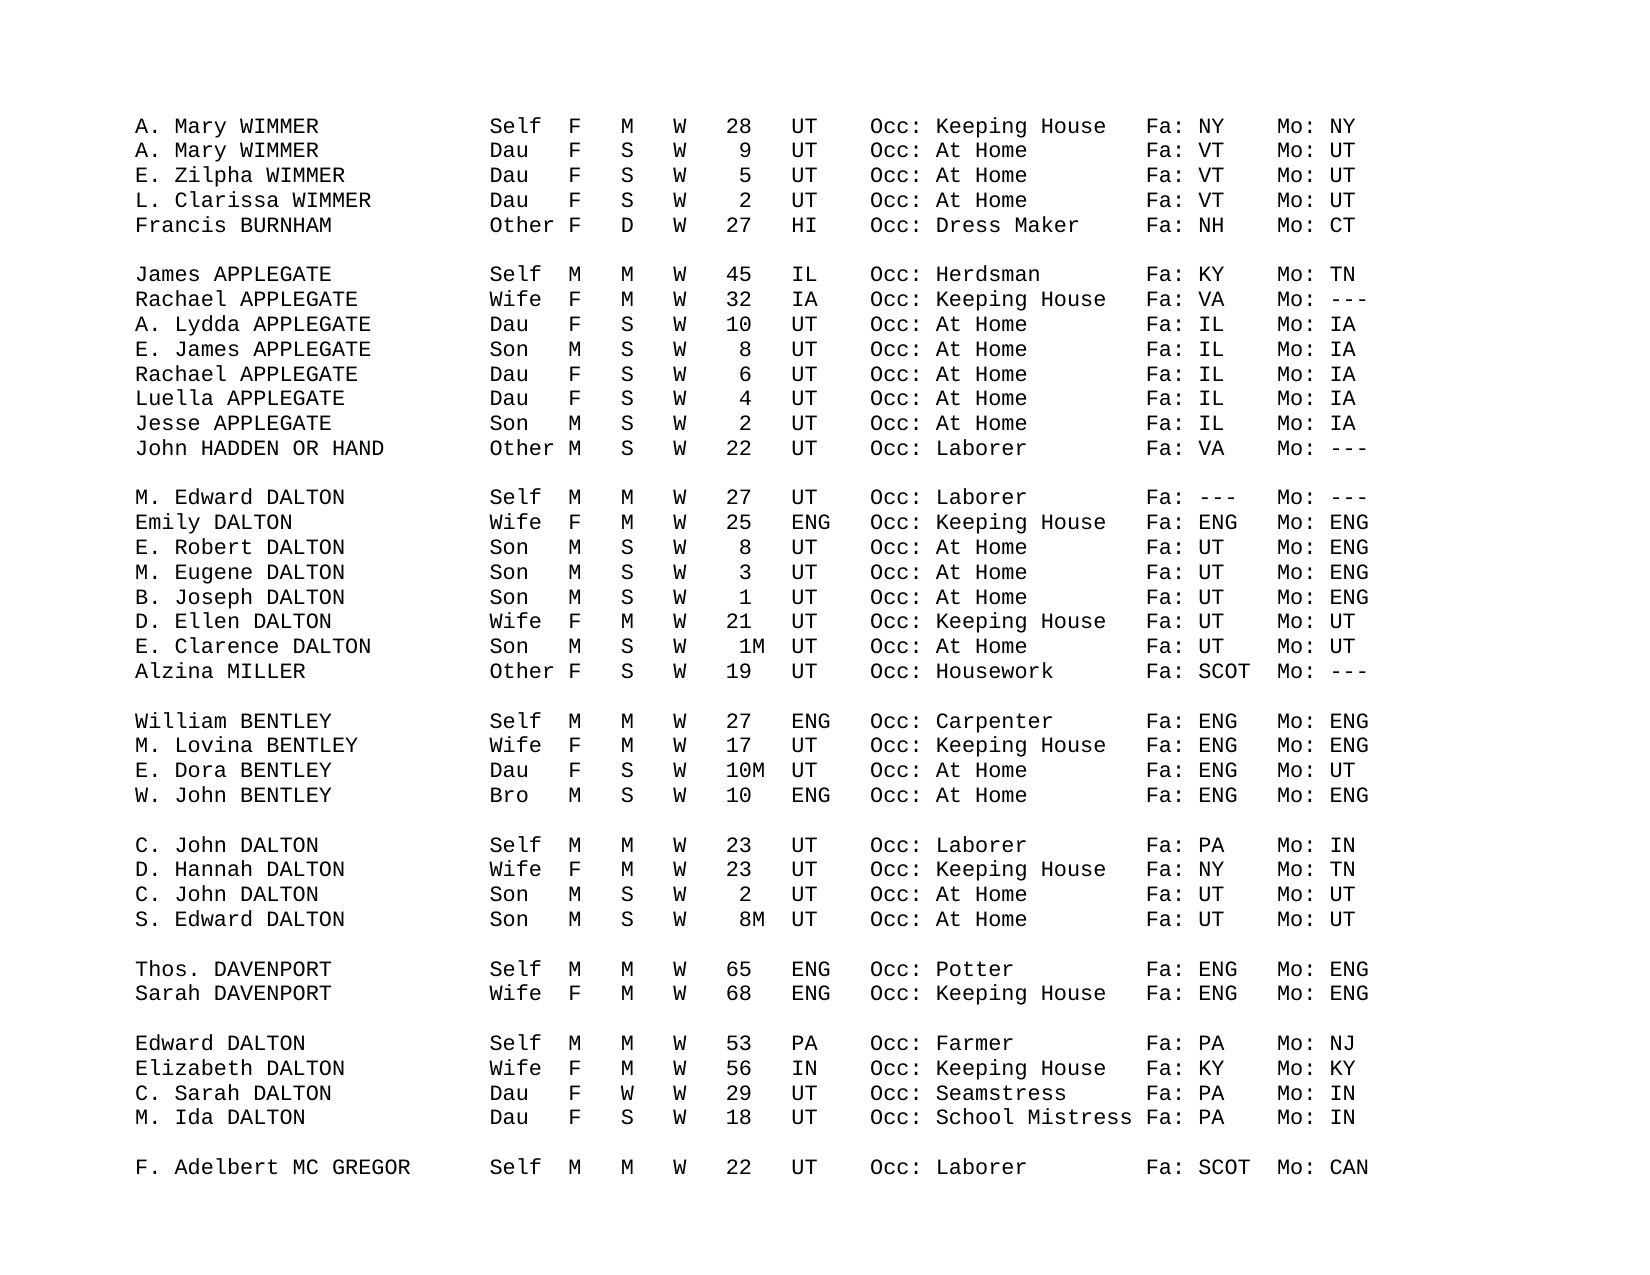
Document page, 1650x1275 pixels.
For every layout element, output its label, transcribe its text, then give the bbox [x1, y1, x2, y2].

text John HADDEN OR HAND Other M S W 22 UT Occ: Laborer Fa: VA Mo: --- [135, 437, 1515, 462]
text E. Dora BENTLEY Dau F S W 10M UT Occ: At Home Fa: ENG Mo: UT [135, 759, 1515, 784]
text S. Edward DALTON Son M S W 8M UT Occ: At Home Fa: UT Mo: UT [135, 908, 1515, 933]
text E. James APPLEGATE Son M S W 8 UT Occ: At Home Fa: IL Mo: IA [135, 338, 1515, 363]
text Alzina MILLER Other F S W 19 UT Occ: Housework Fa: SCOT Mo: --- [135, 660, 1515, 685]
text Rachael APPLEGATE Wife F M W 32 IA Occ: Keeping House Fa: VA Mo: --- [135, 288, 1515, 313]
text Sarah DAVENPORT Wife F M W 68 ENG Occ: Keeping House Fa: ENG Mo: ENG [135, 982, 1515, 1007]
text Jesse APPLEGATE Son M S W 2 UT Occ: At Home Fa: IL Mo: IA [135, 412, 1515, 437]
text M. Edward DALTON Self M M W 27 UT Occ: Laborer Fa: --- Mo: --- [135, 487, 1515, 511]
text Luella APPLEGATE Dau F S W 4 UT Occ: At Home Fa: IL Mo: IA [135, 387, 1515, 412]
text M. Eugene DALTON Son M S W 3 UT Occ: At Home Fa: UT Mo: ENG [135, 561, 1515, 586]
text E. Clarence DALTON Son M S W 1M UT Occ: At Home Fa: UT Mo: UT [135, 635, 1515, 660]
text Edward DALTON Self M M W 53 PA Occ: Farmer Fa: PA Mo: NJ [135, 1032, 1515, 1057]
text James APPLEGATE Self M M W 45 IL Occ: Herdsman Fa: KY Mo: TN [135, 263, 1515, 288]
text A. Mary WIMMER Self F M W 28 UT Occ: Keeping House Fa: NY Mo: NY [135, 115, 1515, 139]
text E. Zilpha WIMMER Dau F S W 5 UT Occ: At Home Fa: VT Mo: UT [135, 164, 1515, 189]
text A. Lydda APPLEGATE Dau F S W 10 UT Occ: At Home Fa: IL Mo: IA [135, 313, 1515, 338]
text Thos. DAVENPORT Self M M W 65 ENG Occ: Potter Fa: ENG Mo: ENG [135, 958, 1515, 982]
text Elizabeth DALTON Wife F M W 56 IN Occ: Keeping House Fa: KY Mo: KY [135, 1057, 1515, 1082]
text C. John DALTON Son M S W 2 UT Occ: At Home Fa: UT Mo: UT [135, 883, 1515, 908]
text Rachael APPLEGATE Dau F S W 6 UT Occ: At Home Fa: IL Mo: IA [135, 363, 1515, 387]
text W. John BENTLEY Bro M S W 10 ENG Occ: At Home Fa: ENG Mo: ENG [135, 784, 1515, 809]
text D. Ellen DALTON Wife F M W 21 UT Occ: Keeping House Fa: UT Mo: UT [135, 611, 1515, 635]
text D. Hannah DALTON Wife F M W 23 UT Occ: Keeping House Fa: NY Mo: TN [135, 858, 1515, 883]
text M. Ida DALTON Dau F S W 18 UT Occ: School Mistress Fa: PA Mo: IN [135, 1106, 1515, 1131]
text E. Robert DALTON Son M S W 8 UT Occ: At Home Fa: UT Mo: ENG [135, 536, 1515, 561]
text F. Adelbert MC GREGOR Self M M W 22 UT Occ: Laborer Fa: SCOT Mo: CAN [135, 1156, 1515, 1181]
text C. John DALTON Self M M W 23 UT Occ: Laborer Fa: PA Mo: IN [135, 834, 1515, 858]
text M. Lovina BENTLEY Wife F M W 17 UT Occ: Keeping House Fa: ENG Mo: ENG [135, 734, 1515, 759]
text B. Joseph DALTON Son M S W 1 UT Occ: At Home Fa: UT Mo: ENG [135, 586, 1515, 611]
text Emily DALTON Wife F M W 25 ENG Occ: Keeping House Fa: ENG Mo: ENG [135, 511, 1515, 536]
text Francis BURNHAM Other F D W 27 HI Occ: Dress Maker Fa: NH Mo: CT [135, 214, 1515, 239]
text C. Sarah DALTON Dau F W W 29 UT Occ: Seamstress Fa: PA Mo: IN [135, 1082, 1515, 1106]
text William BENTLEY Self M M W 27 ENG Occ: Carpenter Fa: ENG Mo: ENG [135, 710, 1515, 734]
text A. Mary WIMMER Dau F S W 9 UT Occ: At Home Fa: VT Mo: UT [135, 139, 1515, 164]
text L. Clarissa WIMMER Dau F S W 2 UT Occ: At Home Fa: VT Mo: UT [135, 189, 1515, 214]
